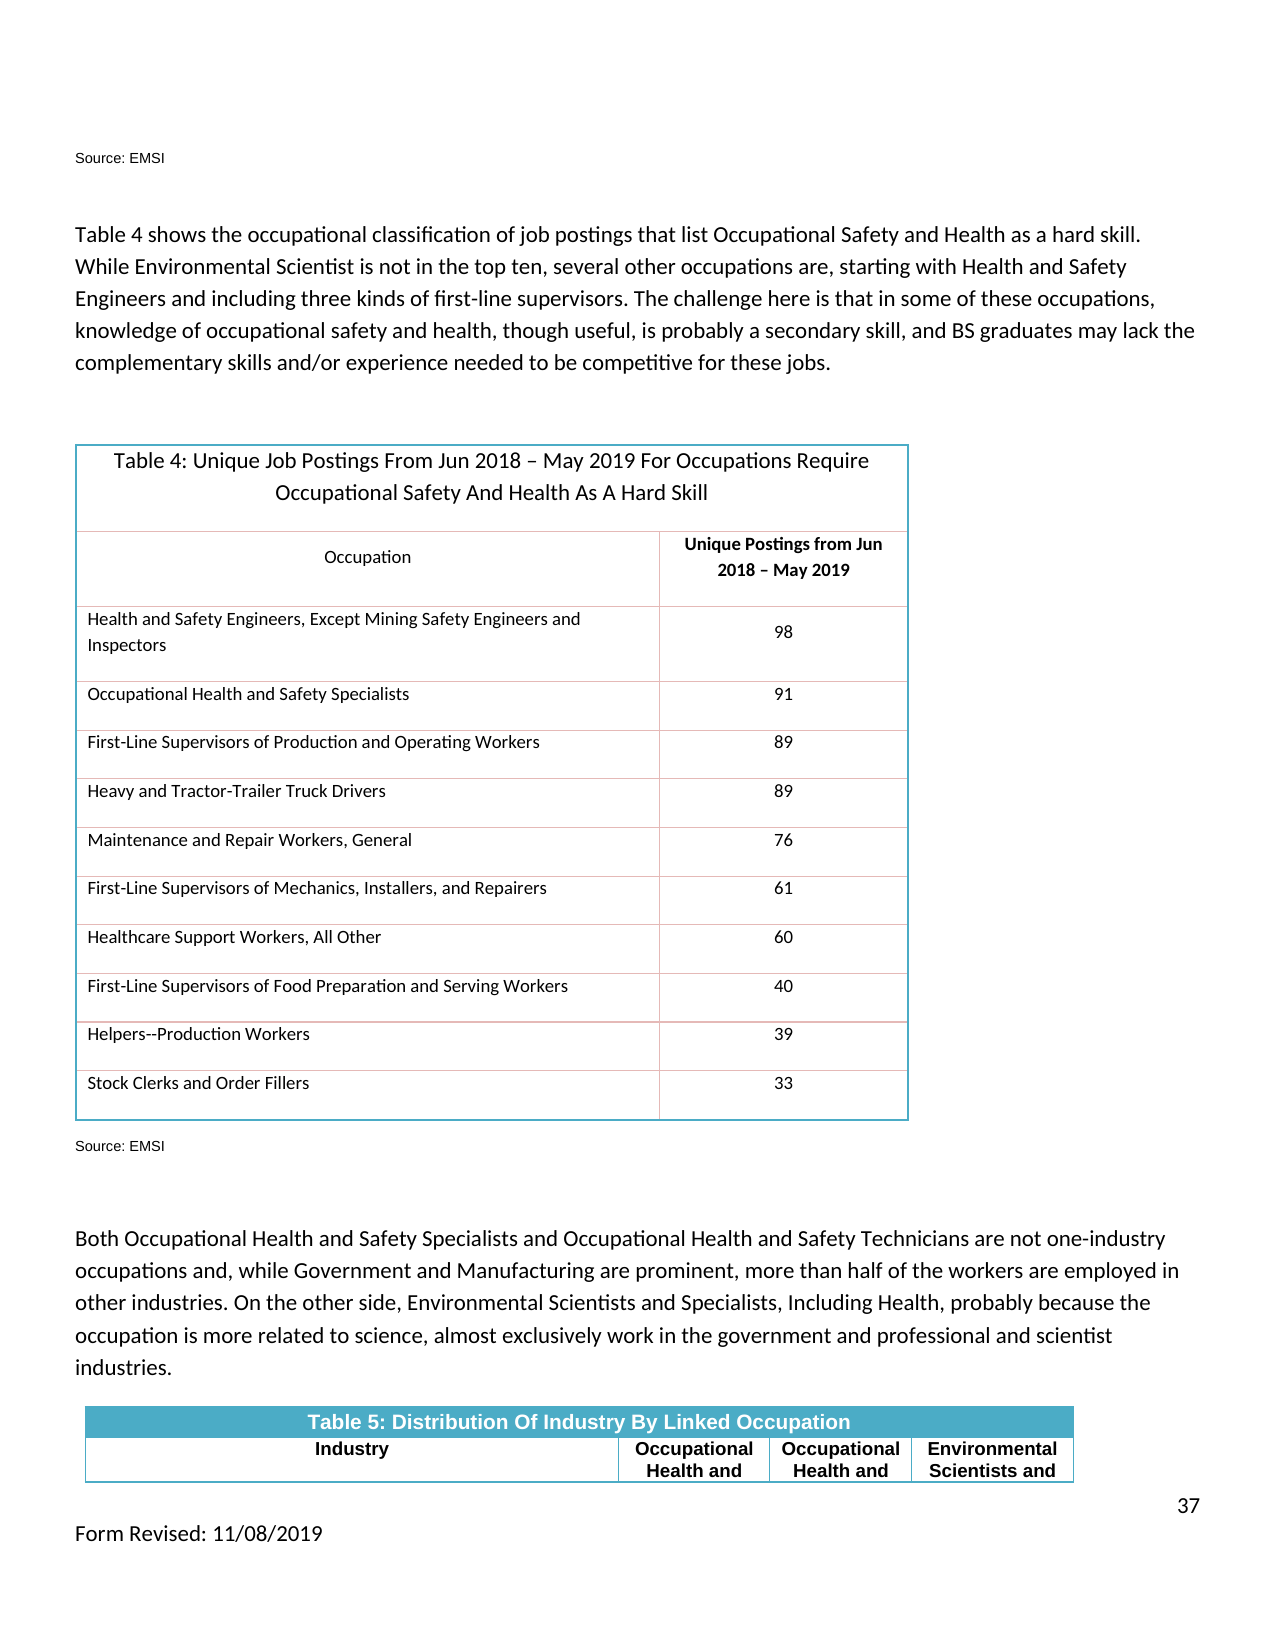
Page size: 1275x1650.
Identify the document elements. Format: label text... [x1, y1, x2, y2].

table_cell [912, 1438, 1073, 1481]
table_cell 40 [660, 974, 907, 1021]
table_header Table 4: Unique Job Postings From Jun 2018 – May 2019 For Occupations Require Occupational Safety And Health As A Hard Skill [77, 446, 907, 531]
table_cell Occupation [77, 532, 659, 606]
table_cell First-Line Supervisors of Production and Operating Workers [77, 731, 659, 778]
table_cell Helpers--Production Workers [77, 1023, 659, 1070]
table_cell 33 [660, 1071, 907, 1119]
table_cell Stock Clerks and Order Fillers [77, 1071, 659, 1119]
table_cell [770, 1438, 911, 1481]
text Source: EMSI [75, 150, 1200, 167]
text Table 4 shows the occupational classification of job postings that list Occupational Safety and Health as a hard skill. While Environmental Scientist is not in the top ten, several other occupations are, starting with Health and Safety Engineers and including three kinds of first-line supervisors. The challenge here is that in some of these occupations, knowledge of occupational safety and health, though useful, is probably a secondary skill, and BS graduates may lack the complementary skills and/or experience needed to be competitive for these jobs. [75, 220, 1200, 377]
table_cell 91 [660, 682, 907, 729]
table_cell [619, 1438, 769, 1481]
text Source: EMSI [75, 1138, 1200, 1154]
table_cell Occupational Health and Safety Specialists [77, 682, 659, 729]
table_cell Healthcare Support Workers, All Other [77, 925, 659, 973]
table_header Table 5: Distribution Of Industry By Linked Occupation [86, 1407, 1073, 1437]
table_cell 61 [660, 877, 907, 924]
table_cell 89 [660, 779, 907, 827]
table_cell 98 [660, 607, 907, 681]
table_cell 39 [660, 1023, 907, 1070]
table_cell 76 [660, 828, 907, 876]
table_cell Unique Postings from Jun 2018 – May 2019 [660, 532, 907, 606]
table_cell 89 [660, 731, 907, 778]
table_cell First-Line Supervisors of Food Preparation and Serving Workers [77, 974, 659, 1021]
table_cell 60 [660, 925, 907, 973]
table_cell Industry [86, 1438, 618, 1481]
table_cell Maintenance and Repair Workers, General [77, 828, 659, 876]
table_cell Health and Safety Engineers, Except Mining Safety Engineers and Inspectors [77, 607, 659, 681]
table_cell Heavy and Tractor-Trailer Truck Drivers [77, 779, 659, 827]
table_cell First-Line Supervisors of Mechanics, Installers, and Repairers [77, 877, 659, 924]
text Both Occupational Health and Safety Specialists and Occupational Health and Safety Technicians are not one-industry occupations and, while Government and Manufacturing are prominent, more than half of the workers are employed in other industries. On the other side, Environmental Scientists and Specialists, Including Health, probably because the occupation is more related to science, almost exclusively work in the government and professional and scientist industries. [75, 1224, 1200, 1381]
